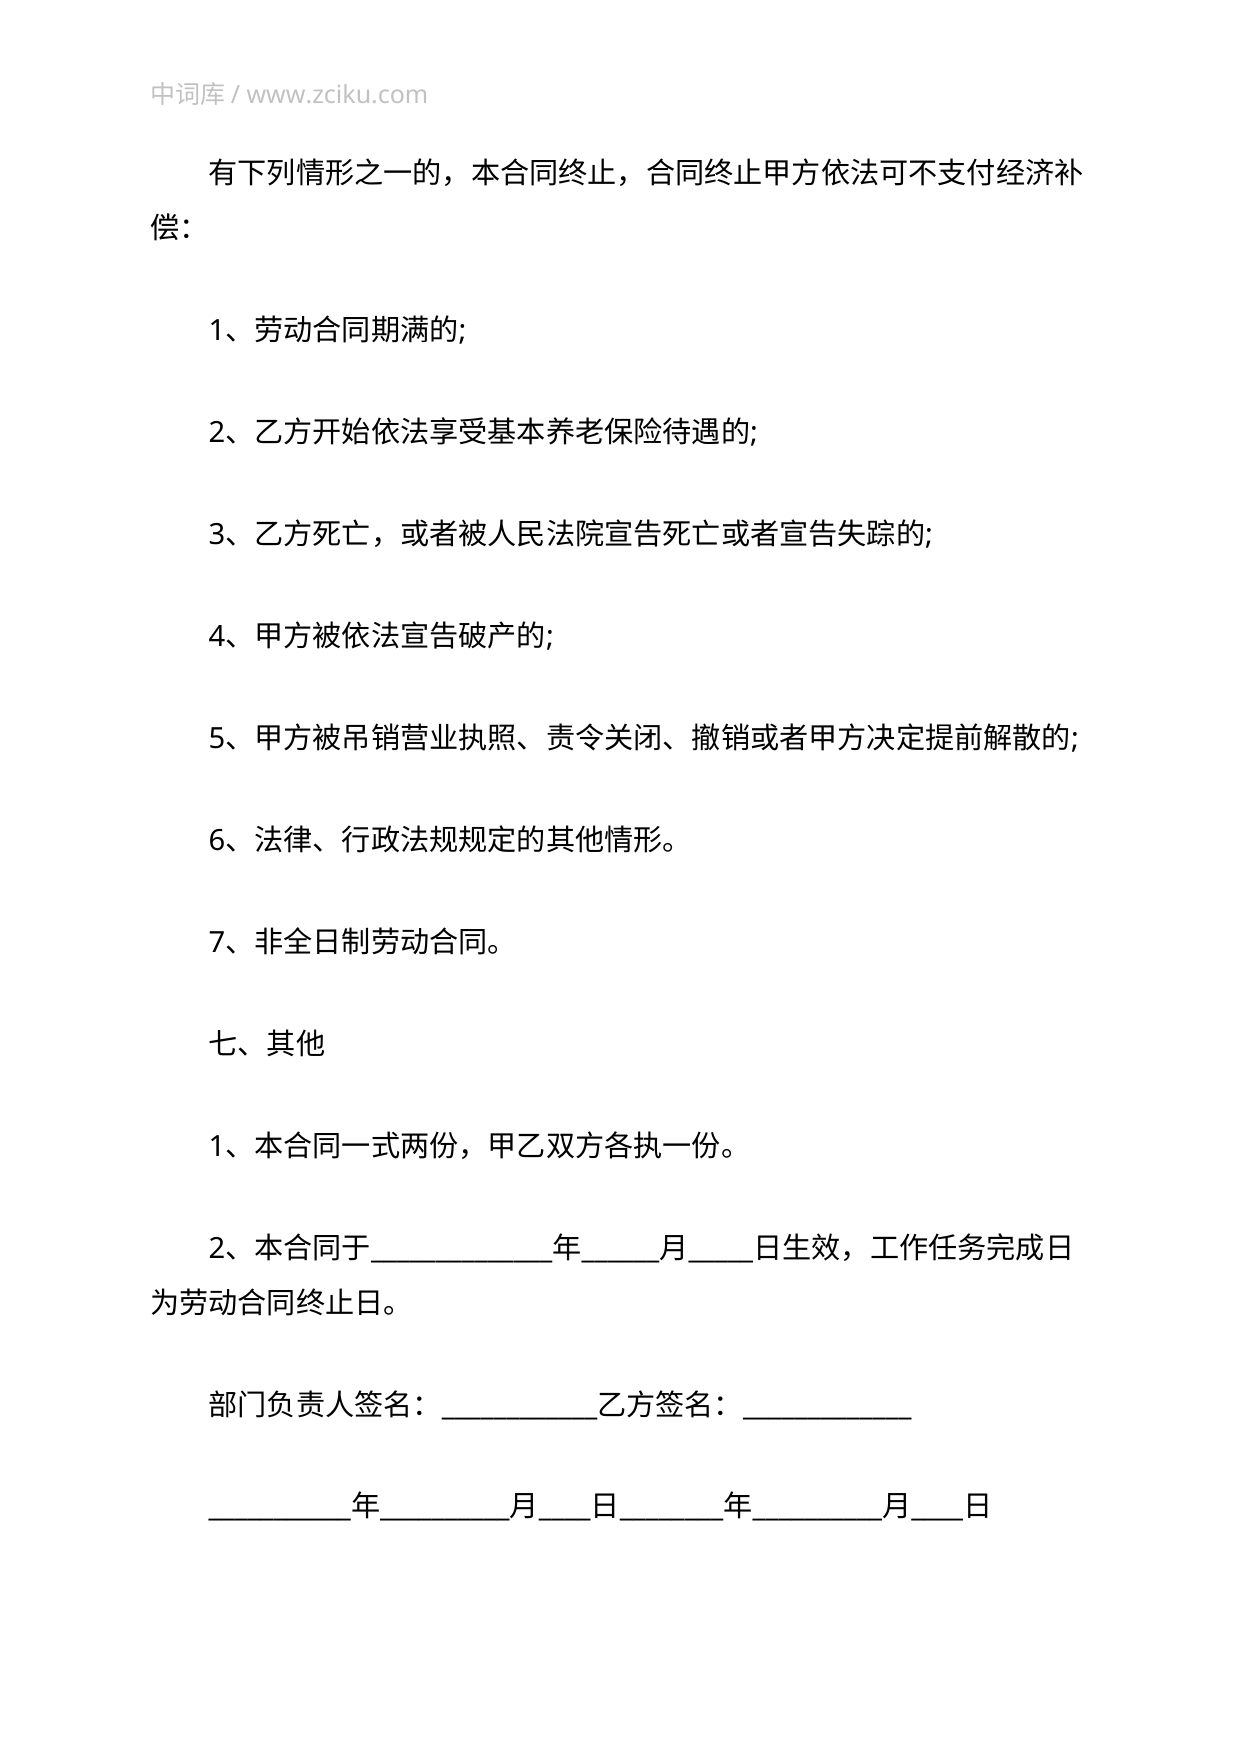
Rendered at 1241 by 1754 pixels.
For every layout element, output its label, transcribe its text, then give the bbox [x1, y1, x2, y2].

text 2、乙方开始依法享受基本养老保险待遇的; [150, 409, 1090, 451]
text 七、其他 [150, 1021, 1090, 1063]
text 1、本合同一式两份，甲乙双方各执一份。 [150, 1122, 1090, 1165]
text 4、甲方被依法宣告破产的; [150, 613, 1090, 655]
text 3、乙方死亡，或者被人民法院宣告死亡或者宣告失踪的; [150, 511, 1090, 553]
text 2、本合同于______________年______月_____日生效，工作任务完成日为劳动合同终止日。 [150, 1224, 1090, 1322]
text 1、劳动合同期满的; [150, 307, 1090, 349]
text 部门负责人签名：____________乙方签名：_____________ [150, 1381, 1090, 1423]
text 6、法律、行政法规规定的其他情形。 [150, 817, 1090, 859]
text 7、非全日制劳动合同。 [150, 918, 1090, 961]
text 5、甲方被吊销营业执照、责令关闭、撤销或者甲方决定提前解散的; [150, 714, 1090, 757]
text 有下列情形之一的，本合同终止，合同终止甲方依法可不支付经济补偿： [150, 150, 1090, 247]
text ___________年__________月____日________年__________月____日 [150, 1483, 1090, 1525]
